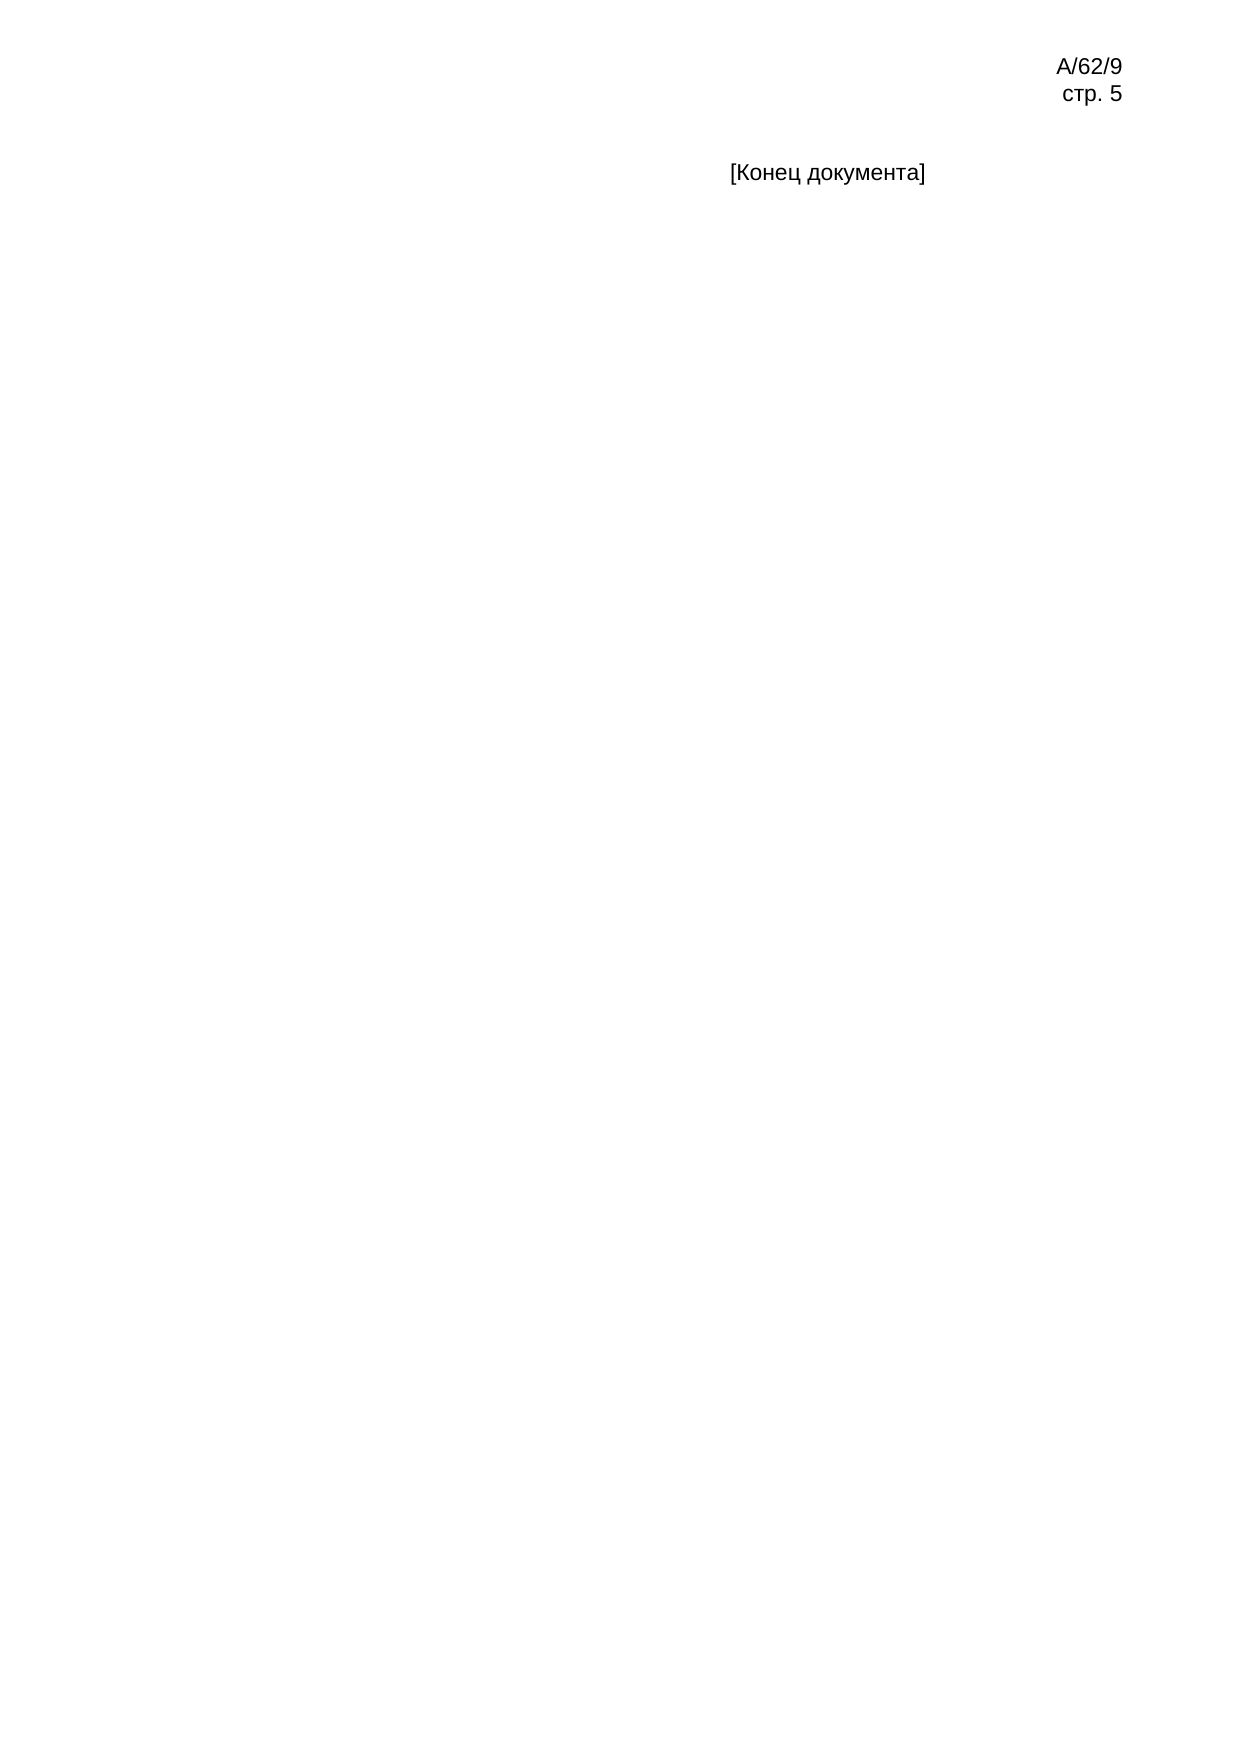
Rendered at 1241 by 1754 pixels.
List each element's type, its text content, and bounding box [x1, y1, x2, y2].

text [Конец документа] [730, 158, 1122, 185]
